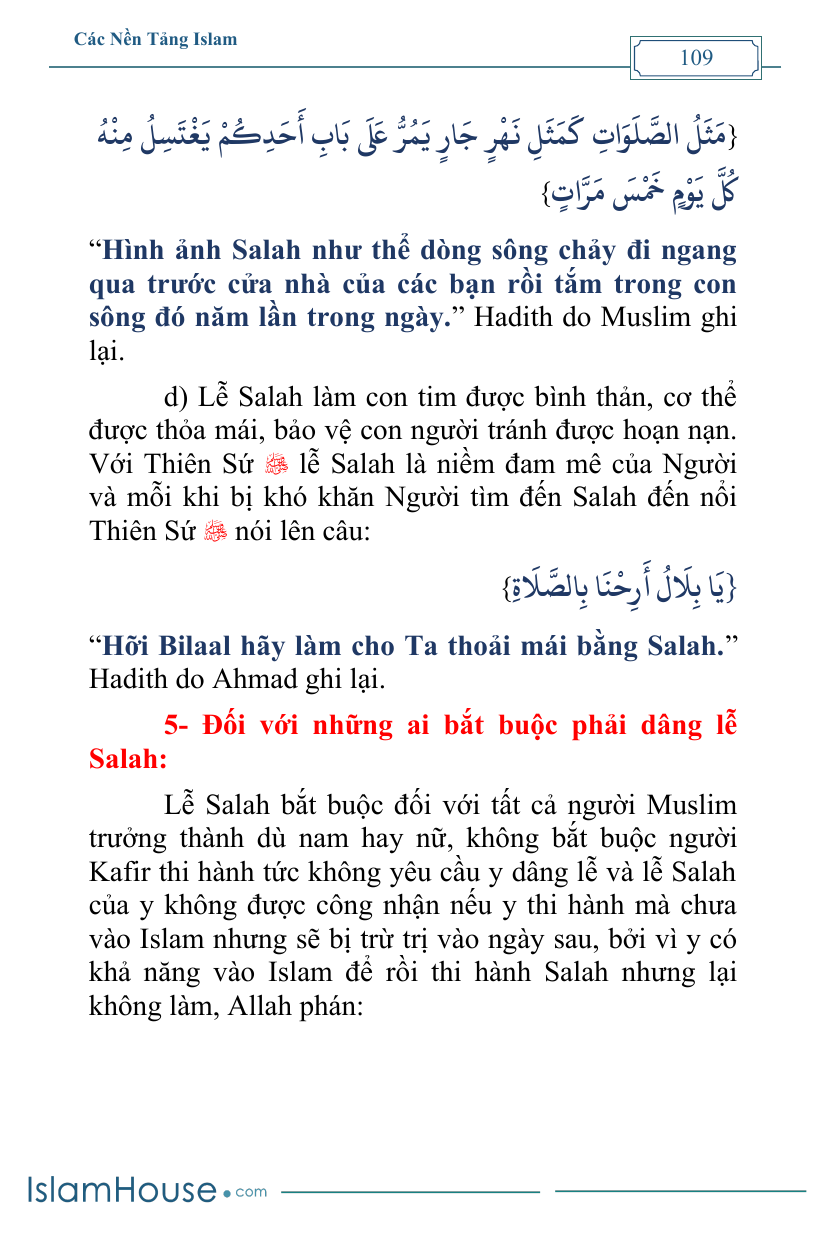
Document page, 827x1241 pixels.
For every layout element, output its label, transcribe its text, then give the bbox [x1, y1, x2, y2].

picture [548, 1170, 807, 1208]
text “Hỡi Bilaal hãy làm cho Ta thoải mái bằng Salah.” Hadith do Ahmad ghi lại. [89, 628, 738, 695]
text {يَا بِلَالُ أَرِحْنَا بِالصَّلَاةِ} [89, 559, 738, 615]
text Lễ Salah bắt buộc đối với tất cả người Muslim trưởng thành dù nam hay nữ, không bắt buộc người Kafir thi hành tức không yêu cầu y dâng lễ và lễ Salah của y không được công nhận nếu y thi hành mà chưa vào Islam nhưng sẽ bị trừ trị vào ngày sau, bởi vì y có khả năng vào Islam để rồi thi hành Salah nhưng lại không làm, Allah phán: [89, 787, 738, 1022]
text 5- Đối với những ai bắt buộc phải dâng lễ Salah: [89, 707, 738, 774]
picture [20, 1171, 541, 1209]
text d) Lễ Salah làm con tim được bình thản, cơ thể được thỏa mái, bảo vệ con người tránh được hoạn nạn. Với Thiên Sứ lễ Salah là niềm đam mê của Người và mỗi khi bị khó khăn Người tìm đến Salah đến nổi Thiên Sứ nói lên câu: [89, 379, 738, 547]
text {مَثَلُ الصَّلَوَاتِ كَمَثَلِ نَهْرٍ جَارٍ يَمُرُّ عَلَى بَابِ أَحَدِكُمْ يَغْتَسِلُ مِنْهُ كُلَّ يَوْمٍ خَمْسَ مَرَّاتٍ} [89, 107, 738, 220]
text “Hình ảnh Salah như thể dòng sông chảy đi ngang qua trước cửa nhà của các bạn rồi tắm trong con sông đó năm lần trong ngày.” Hadith do Muslim ghi lại. [89, 232, 738, 366]
